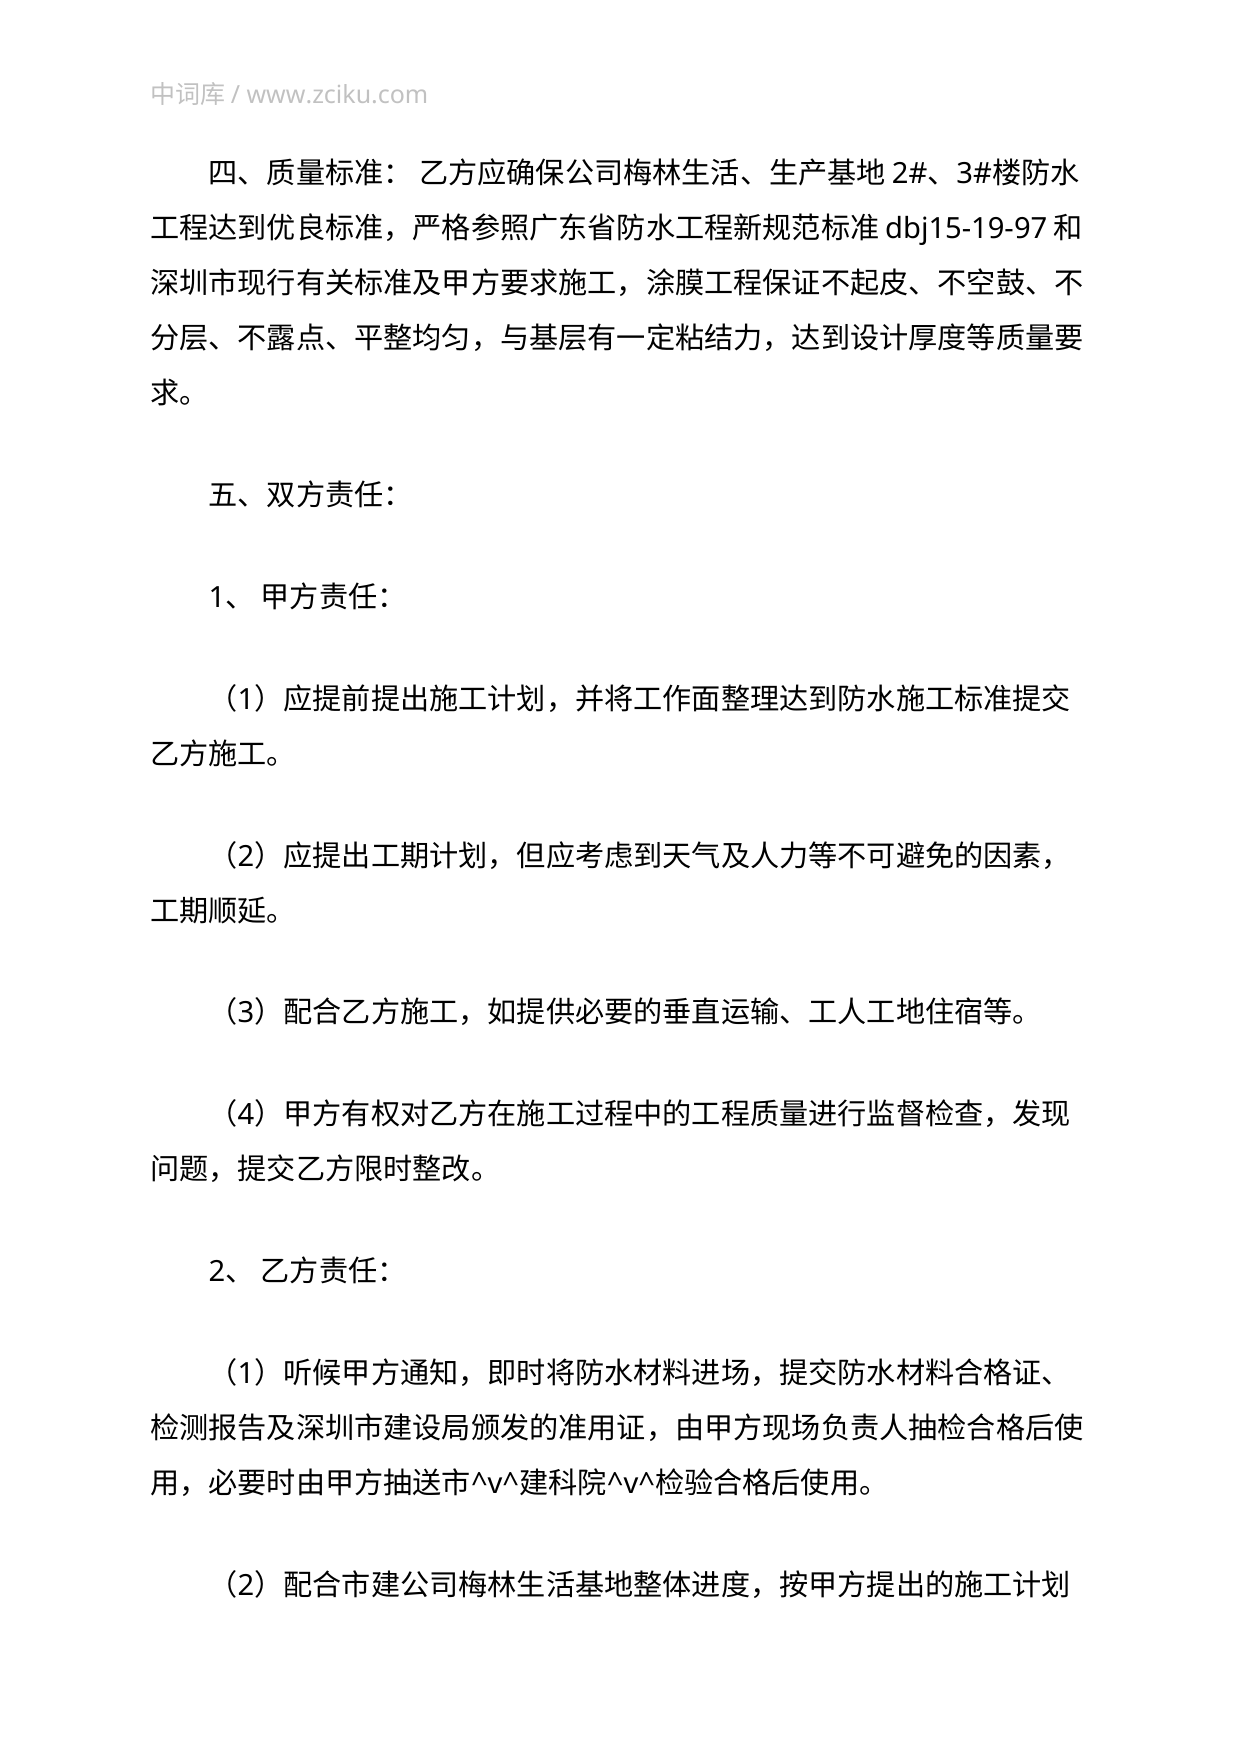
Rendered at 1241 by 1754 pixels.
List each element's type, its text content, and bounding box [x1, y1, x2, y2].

text 五、双方责任： [150, 472, 1090, 514]
text （3）配合乙方施工，如提供必要的垂直运输、工人工地住宿等。 [150, 989, 1090, 1031]
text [150, 1561, 1090, 1604]
text 四、质量标准： 乙方应确保公司梅林生活、生产基地2#、3#楼防水工程达到优良标准，严格参照广东省防水工程新规范标准dbj15-19-97和深圳市现行有关标准及甲方要求施工，涂膜工程保证不起皮、不空鼓、不分层、不露点、平整均匀，与基层有一定粘结力，达到设计厚度等质量要求。 [150, 150, 1090, 412]
text 2、 乙方责任： [150, 1248, 1090, 1290]
text （1）听候甲方通知，即时将防水材料进场，提交防水材料合格证、检测报告及深圳市建设局颁发的准用证，由甲方现场负责人抽检合格后使用，必要时由甲方抽送市^v^建科院^v^检验合格后使用。 [150, 1349, 1090, 1502]
text （1）应提前提出施工计划，并将工作面整理达到防水施工标准提交乙方施工。 [150, 675, 1090, 773]
text 1、 甲方责任： [150, 573, 1090, 616]
text （2）应提出工期计划，但应考虑到天气及人力等不可避免的因素，工期顺延。 [150, 832, 1090, 929]
text （4）甲方有权对乙方在施工过程中的工程质量进行监督检查，发现问题，提交乙方限时整改。 [150, 1091, 1090, 1188]
